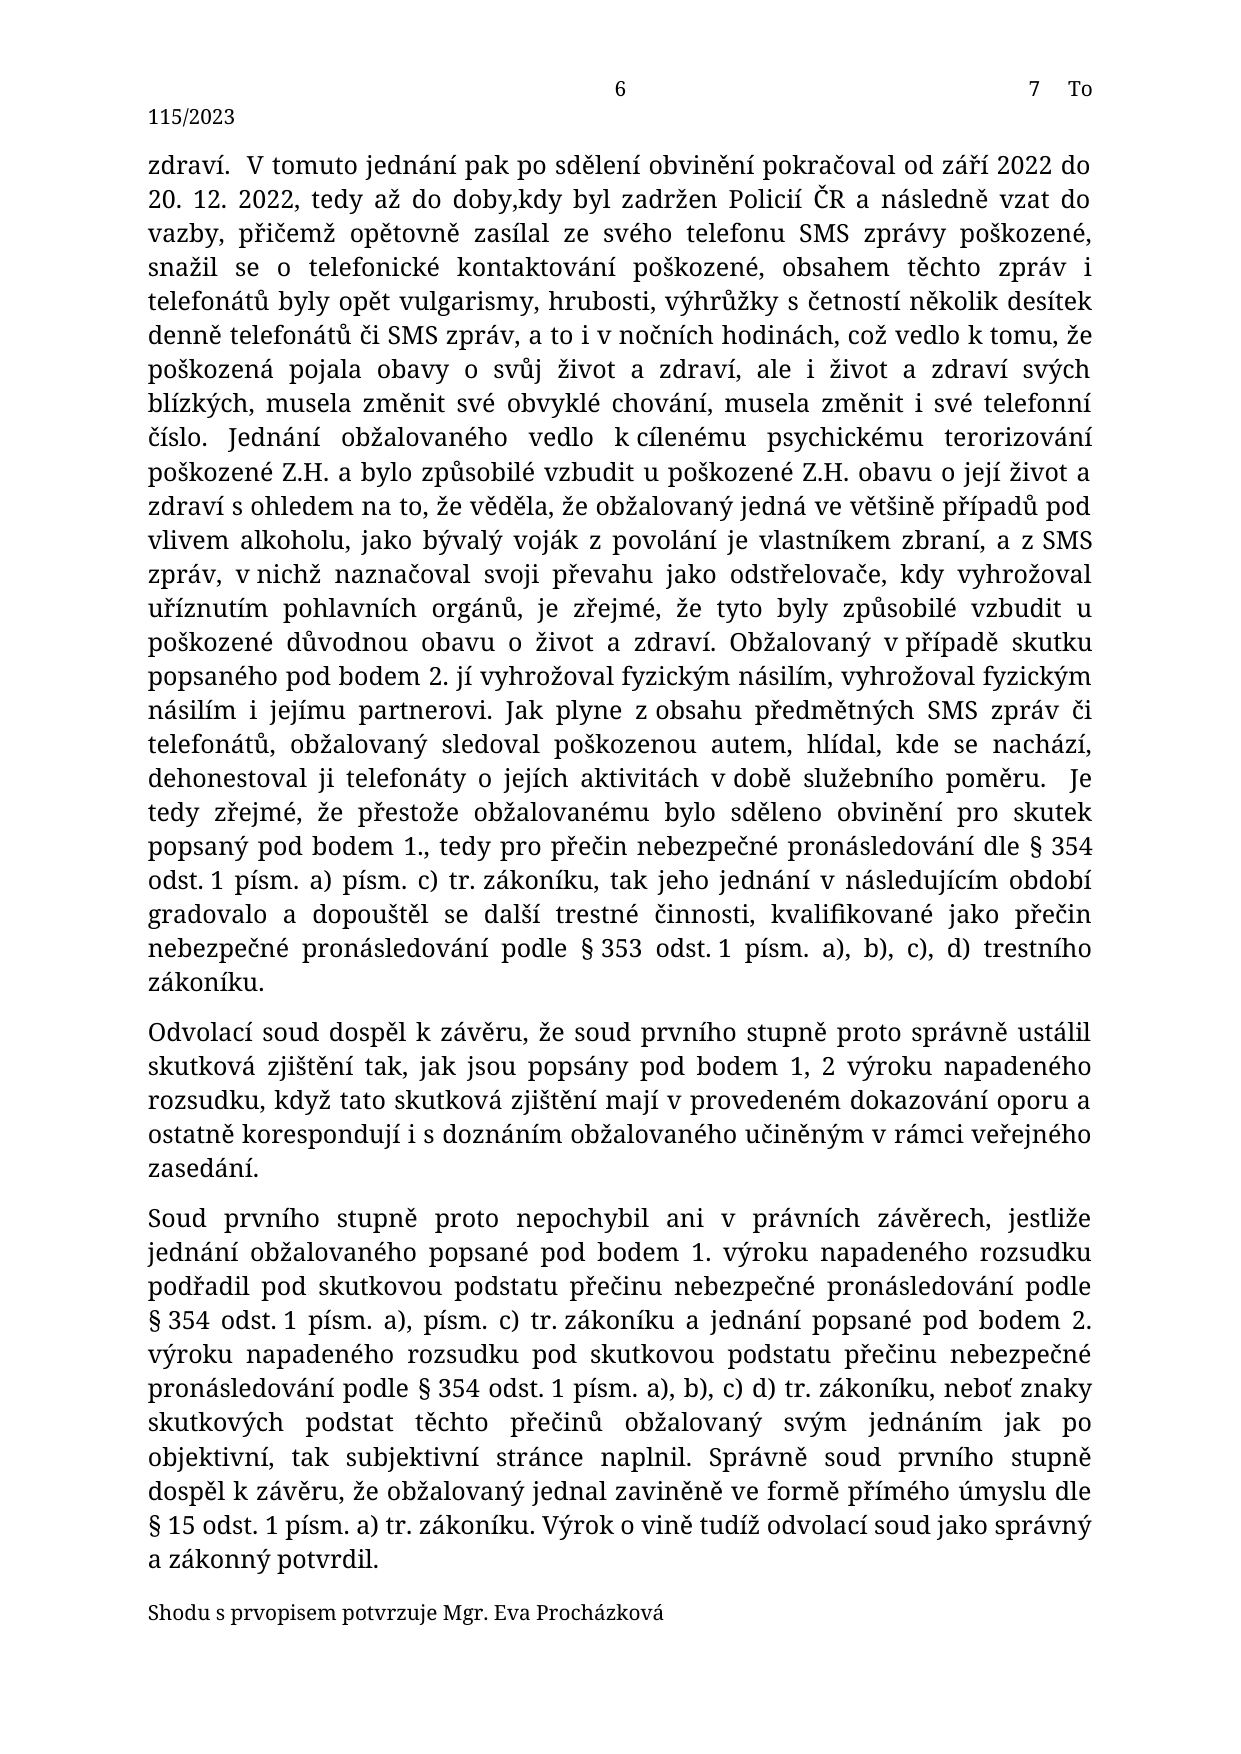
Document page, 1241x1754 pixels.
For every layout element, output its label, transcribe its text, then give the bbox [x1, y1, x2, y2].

text Odvolací soud dospěl k závěru, že soud prvního stupně proto správně ustálil skutková zjištění tak, jak jsou popsány pod bodem 1, 2 výroku napadeného rozsudku, když tato skutková zjištění mají v provedeném dokazování oporu a ostatně korespondují i s doznáním obžalovaného učiněným v rámci veřejného zasedání. [148, 1015, 1093, 1185]
text Soud prvního stupně proto nepochybil ani v právních závěrech, jestliže jednání obžalovaného popsané pod bodem 1. výroku napadeného rozsudku podřadil pod skutkovou podstatu přečinu nebezpečné pronásledování podle § 354 odst. 1 písm. a), písm. c) tr. zákoníku a jednání popsané pod bodem 2. výroku napadeného rozsudku pod skutkovou podstatu přečinu nebezpečné pronásledování podle § 354 odst. 1 písm. a), b), c) d) tr. zákoníku, neboť znaky skutkových podstat těchto přečinů obžalovaný svým jednáním jak po objektivní, tak subjektivní stránce naplnil. Správně soud prvního stupně dospěl k závěru, že obžalovaný jednal zaviněně ve formě přímého úmyslu dle § 15 odst. 1 písm. a) tr. zákoníku. Výrok o vině tudíž odvolací soud jako správný a zákonný potvrdil. [148, 1201, 1093, 1575]
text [148, 148, 1093, 999]
